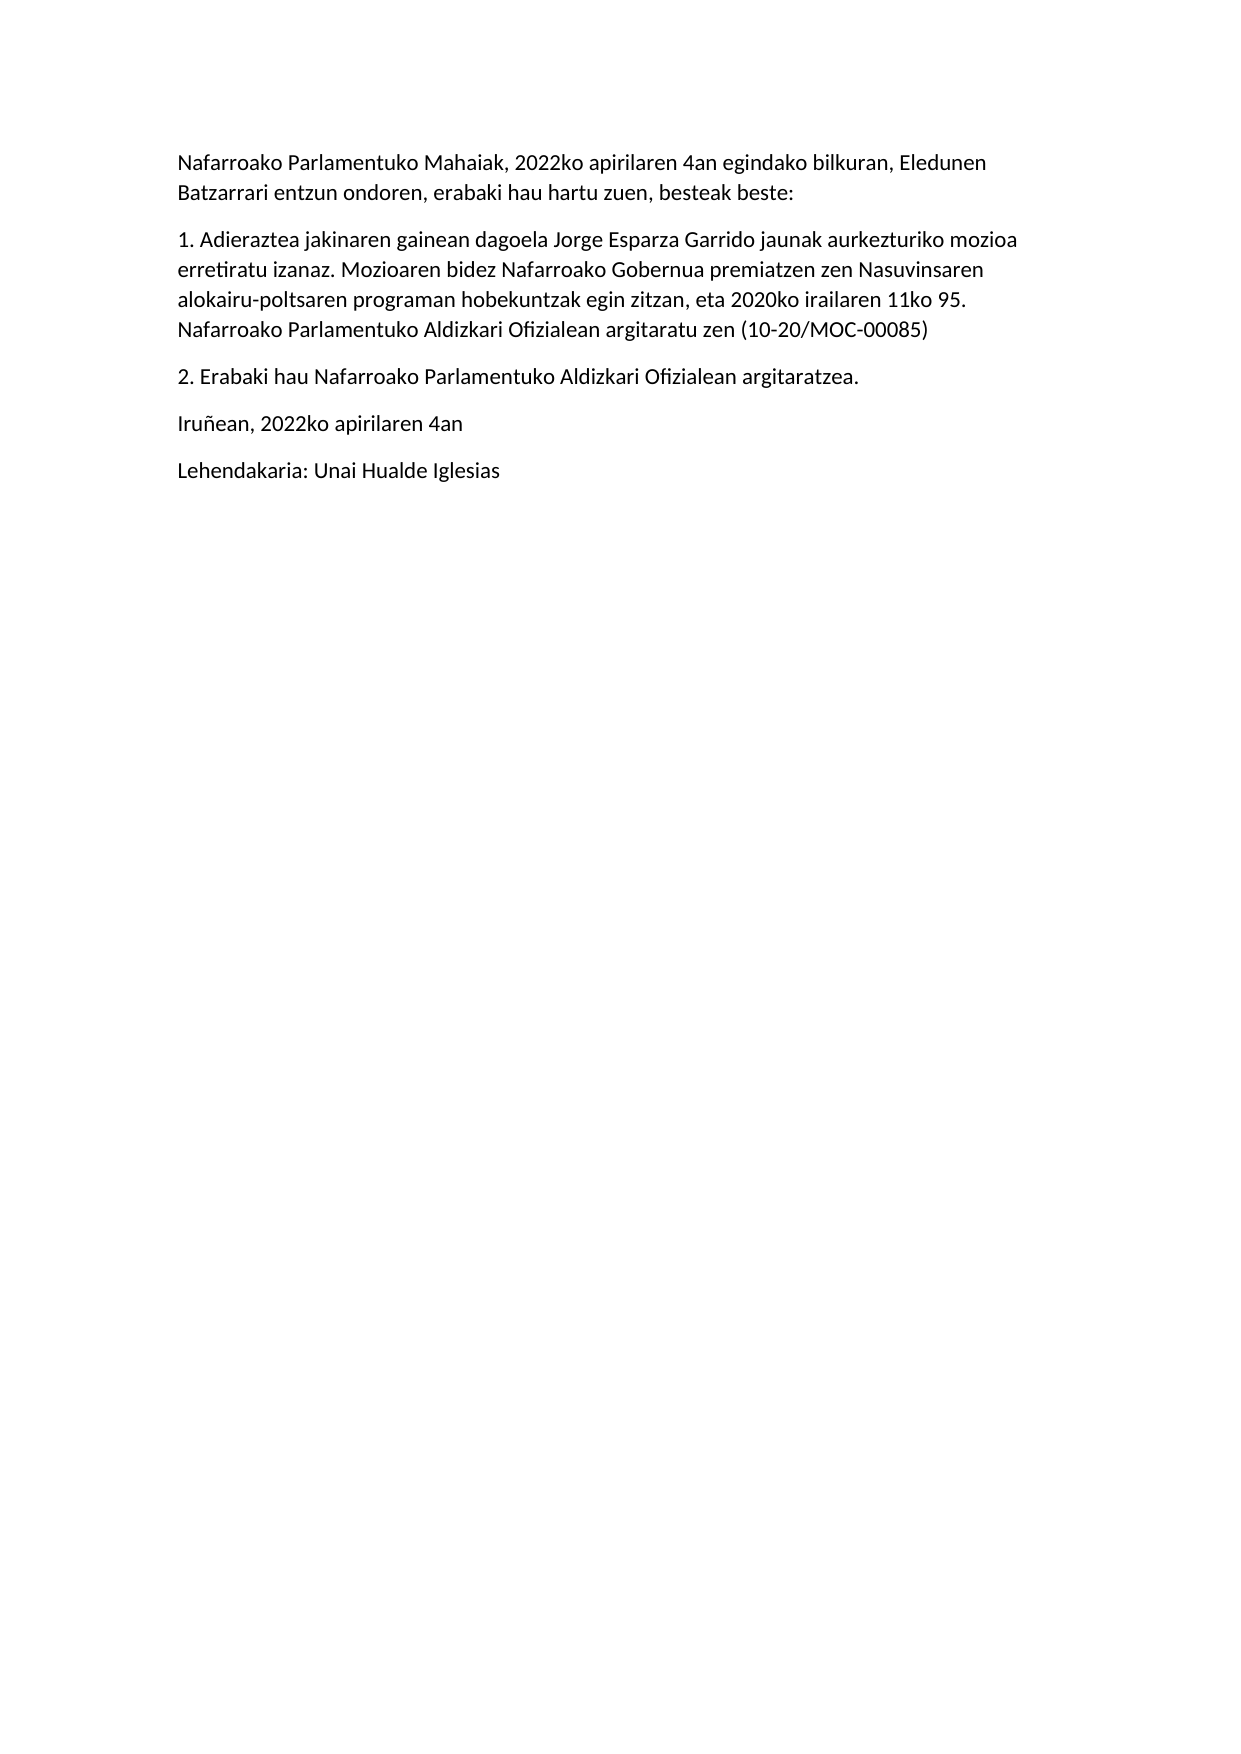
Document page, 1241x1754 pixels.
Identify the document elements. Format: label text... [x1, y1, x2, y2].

text 2. Erabaki hau Nafarroako Parlamentuko Aldizkari Ofizialean argitaratzea. [177, 362, 1063, 390]
text 1. Adieraztea jakinaren gainean dagoela Jorge Esparza Garrido jaunak aurkezturiko mozioa erretiratu izanaz. Mozioaren bidez Nafarroako Gobernua premiatzen zen Nasuvinsaren alokairu-poltsaren programan hobekuntzak egin zitzan, eta 2020ko irailaren 11ko 95. Nafarroako Parlamentuko Aldizkari Ofizialean argitaratu zen (10-20/MOC-00085) [177, 225, 1063, 343]
text Nafarroako Parlamentuko Mahaiak, 2022ko apirilaren 4an egindako bilkuran, Eledunen Batzarrari entzun ondoren, erabaki hau hartu zuen, besteak beste: [177, 148, 1063, 206]
text Lehendakaria: Unai Hualde Iglesias [177, 456, 1063, 484]
text Iruñean, 2022ko apirilaren 4an [177, 409, 1063, 437]
